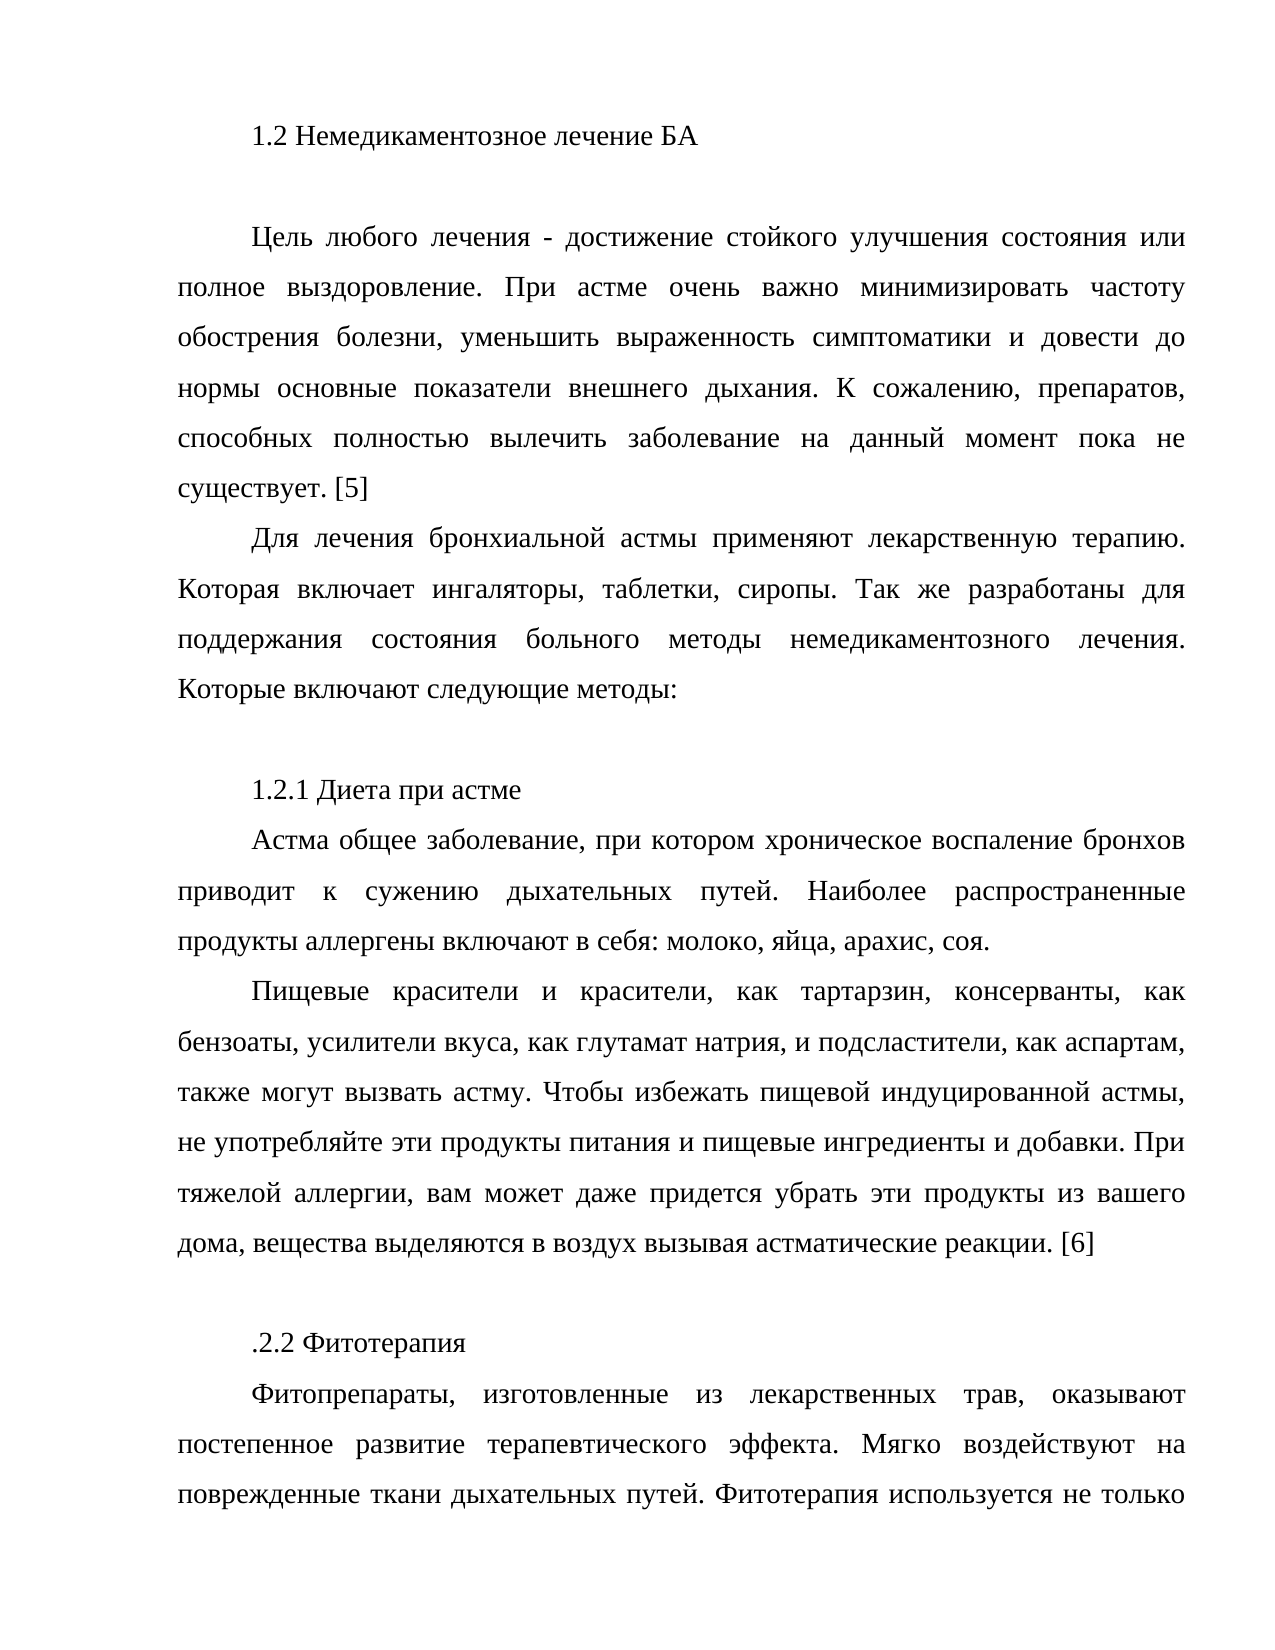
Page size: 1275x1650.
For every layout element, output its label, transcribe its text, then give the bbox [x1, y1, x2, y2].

text .2.2 Фитотерапия [177, 1326, 1186, 1359]
text Астма общее заболевание, при котором хроническое воспаление бронхов приводит к сужению дыхательных путей. Наиболее распространенные продукты аллергены включают в себя: молоко, яйца, арахис, соя. [177, 822, 1186, 957]
text Для лечения бронхиальной астмы применяют лекарственную терапию. Которая включает ингаляторы, таблетки, сиропы. Так же разработаны для поддержания состояния больного методы немедикаментозного лечения. Которые включают следующие методы: [177, 521, 1186, 705]
text Пищевые красители и красители, как тартарзин, консерванты, как бензоаты, усилители вкуса, как глутамат натрия, и подсластители, как аспартам, также могут вызвать астму. Чтобы избежать пищевой индуцированной астмы, не употребляйте эти продукты питания и пищевые ингредиенты и добавки. При тяжелой аллергии, вам может даже придется убрать эти продукты из вашего дома, вещества выделяются в воздух вызывая астматические реакции. [6] [177, 973, 1186, 1258]
text 1.2 Немедикаментозное лечение БА [177, 118, 1186, 152]
text Цель любого лечения - достижение стойкого улучшения состояния или полное выздоровление. При астме очень важно минимизировать частоту обострения болезни, уменьшить выраженность симптоматики и довести до нормы основные показатели внешнего дыхания. К сожалению, препаратов, способных полностью вылечить заболевание на данный момент пока не существует. [5] [177, 219, 1186, 504]
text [177, 1376, 1186, 1510]
subtitle 1.2.1 Диета при астме [177, 772, 1186, 806]
